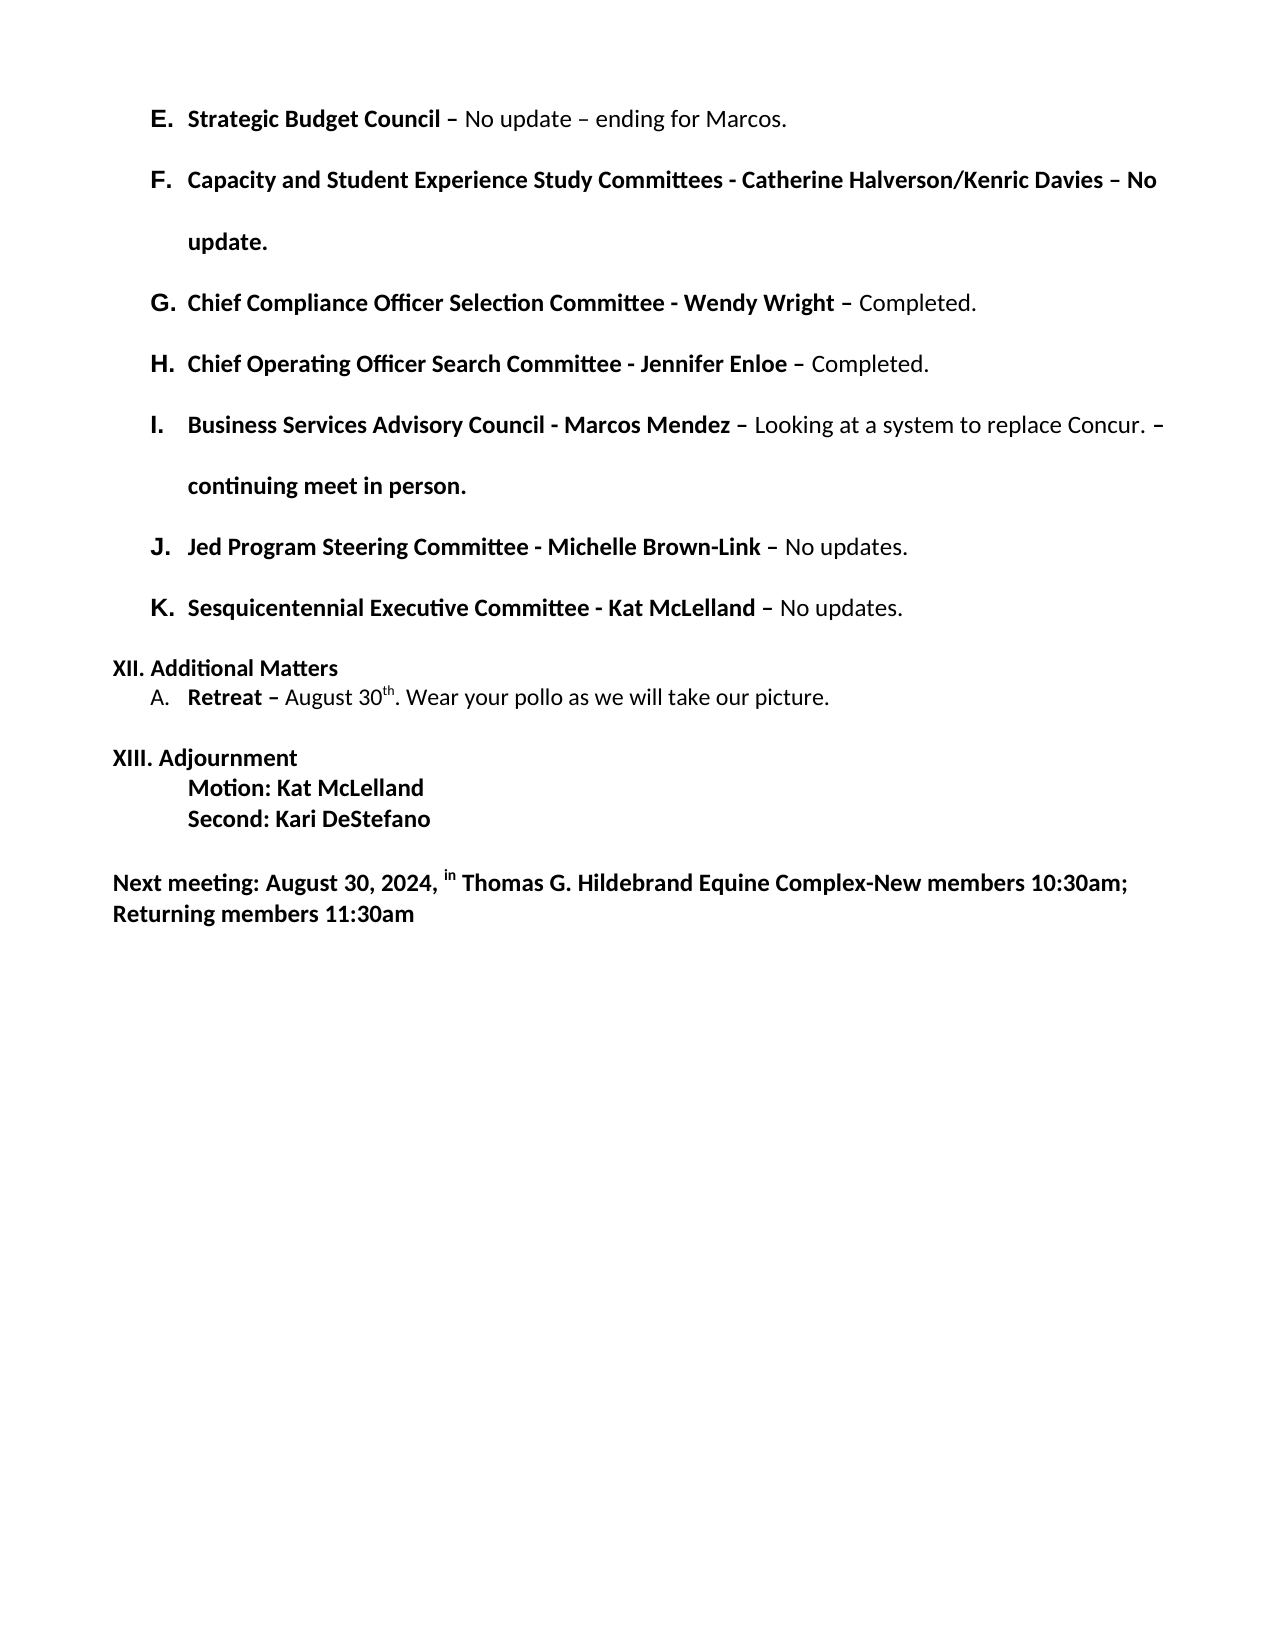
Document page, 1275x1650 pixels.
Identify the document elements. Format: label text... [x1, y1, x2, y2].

text Next meeting: August 30, 2024, in Thomas G. Hildebrand Equine Complex-New members 10:30am; Returning members 11:30am [113, 865, 1199, 929]
list Retreat – August 30th. Wear your pollo as we will take our picture. [150, 682, 1199, 712]
list Business Services Advisory Council - Marcos Mendez – Looking at a system to replace Concur. – continuing meet in person. [150, 409, 1199, 500]
list Chief Compliance Officer Selection Committee - Wendy Wright – Completed. [150, 287, 1199, 317]
list Jed Program Steering Committee - Michelle Brown-Link – No updates. [150, 531, 1199, 561]
list Strategic Budget Council – No update – ending for Marcos. [150, 104, 1199, 134]
text XII. Additional Matters [113, 653, 1199, 682]
text Motion: Kat McLelland [113, 773, 1199, 803]
text Second: Kari DeStefano [113, 803, 1199, 834]
text XIII. Adjournment [113, 742, 1199, 773]
list Chief Operating Officer Search Committee - Jennifer Enloe – Completed. [150, 348, 1199, 378]
list Capacity and Student Experience Study Committees - Catherine Halverson/Kenric Davies – No update. [150, 165, 1199, 256]
list Sesquicentennial Executive Committee - Kat McLelland – No updates. [150, 592, 1199, 622]
